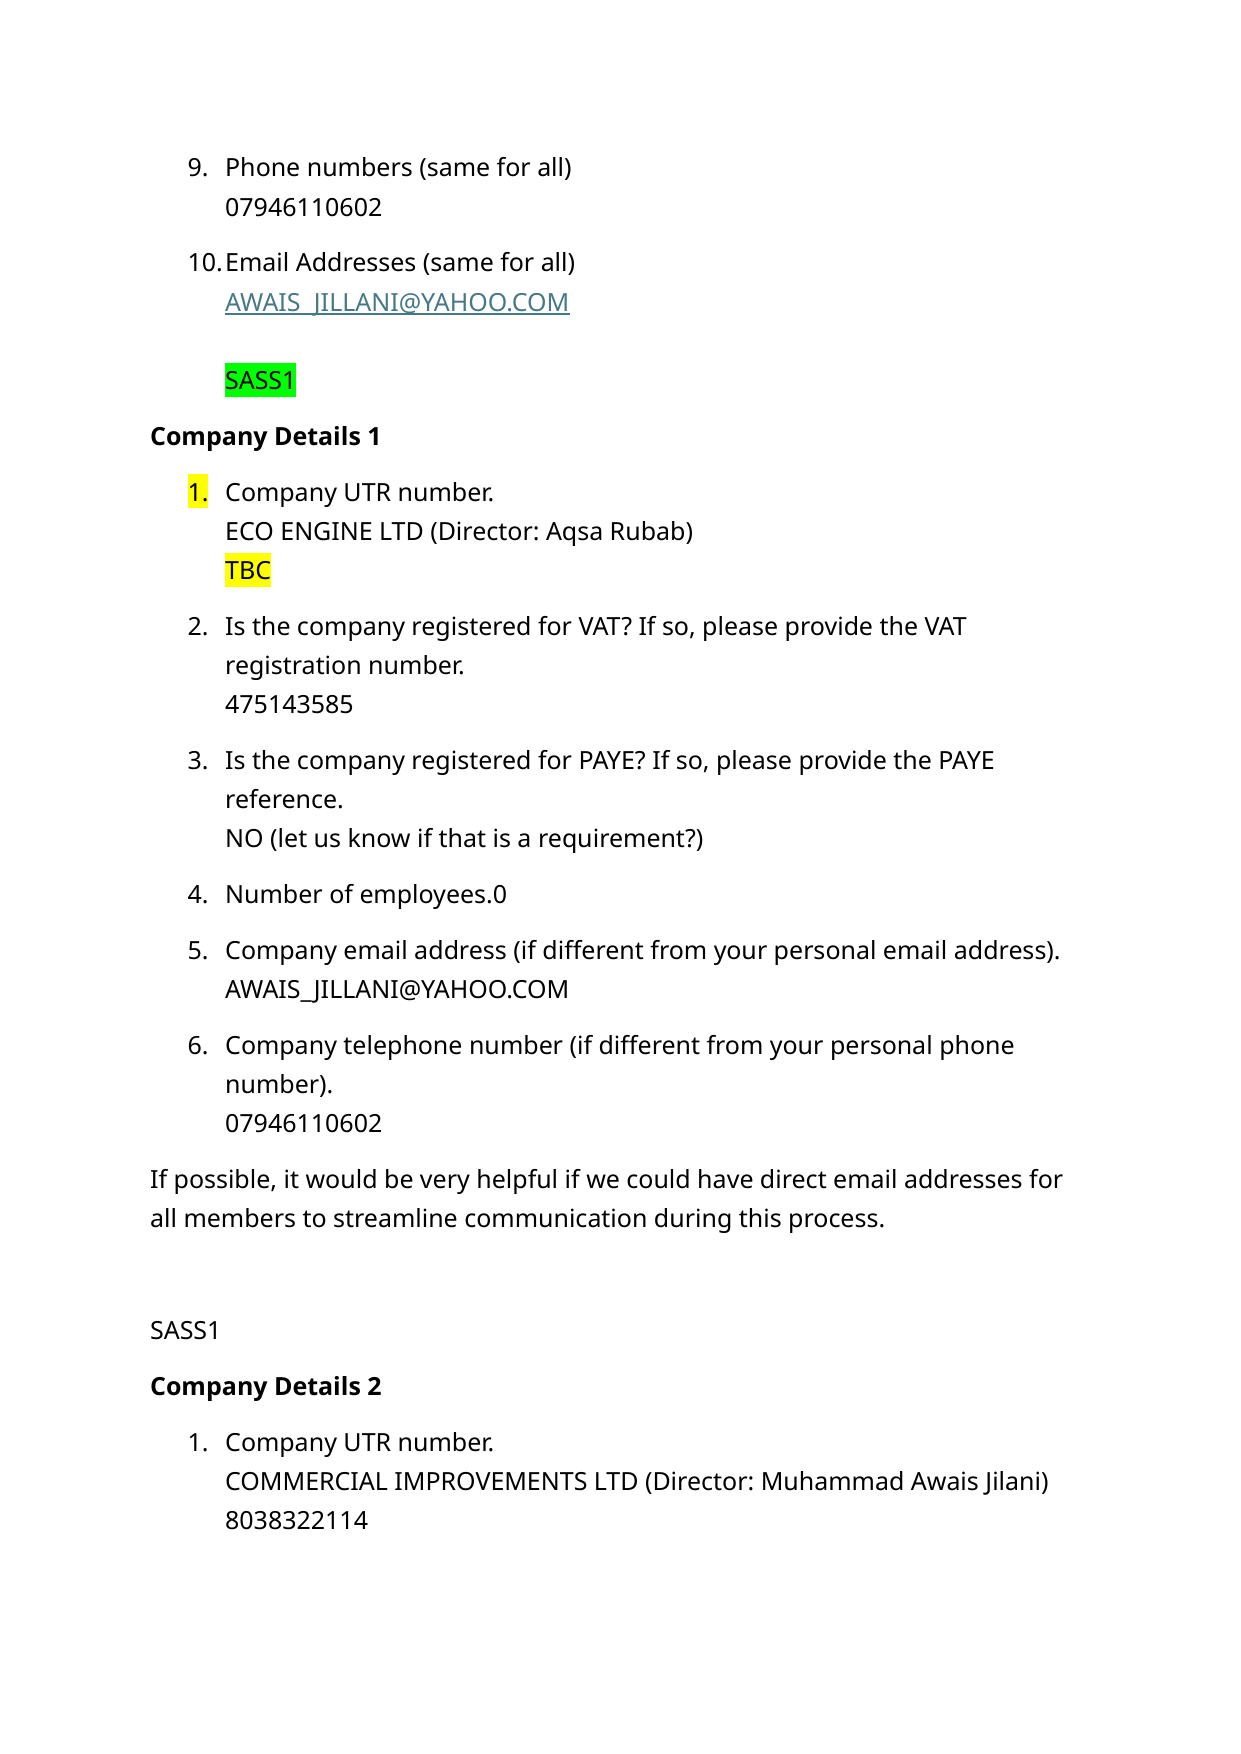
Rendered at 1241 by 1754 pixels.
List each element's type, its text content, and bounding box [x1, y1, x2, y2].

list Company email address (if different from your personal email address). AWAIS_JILLANI@YAHOO.COM [187, 932, 1090, 1006]
list Number of employees.0 [187, 877, 1090, 911]
list Company telephone number (if different from your personal phone number). 07946110602 [187, 1027, 1090, 1140]
text Company Details 1 [150, 418, 1090, 452]
text Company Details 2 [150, 1368, 1090, 1402]
text SASS1 [150, 1312, 1090, 1347]
list Company UTR number. COMMERCIAL IMPROVEMENTS LTD (Director: Muhammad Awais Jilani) 8038322114 [187, 1424, 1090, 1537]
list Email Addresses (same for all) AWAIS_JILLANI@YAHOO.COM SASS1 [187, 245, 1090, 397]
list Company UTR number. ECO ENGINE LTD (Director: Aqsa Rubab) TBC [187, 474, 1090, 587]
list Phone numbers (same for all) 07946110602 [187, 150, 1090, 223]
list Is the company registered for PAYE? If so, please provide the PAYE reference. NO (let us know if that is a requirement?) [187, 742, 1090, 855]
text If possible, it would be very helpful if we could have direct email addresses for all members to streamline communication during this process. [150, 1162, 1090, 1235]
list Is the company registered for VAT? If so, please provide the VAT registration number. 475143585 [187, 608, 1090, 721]
